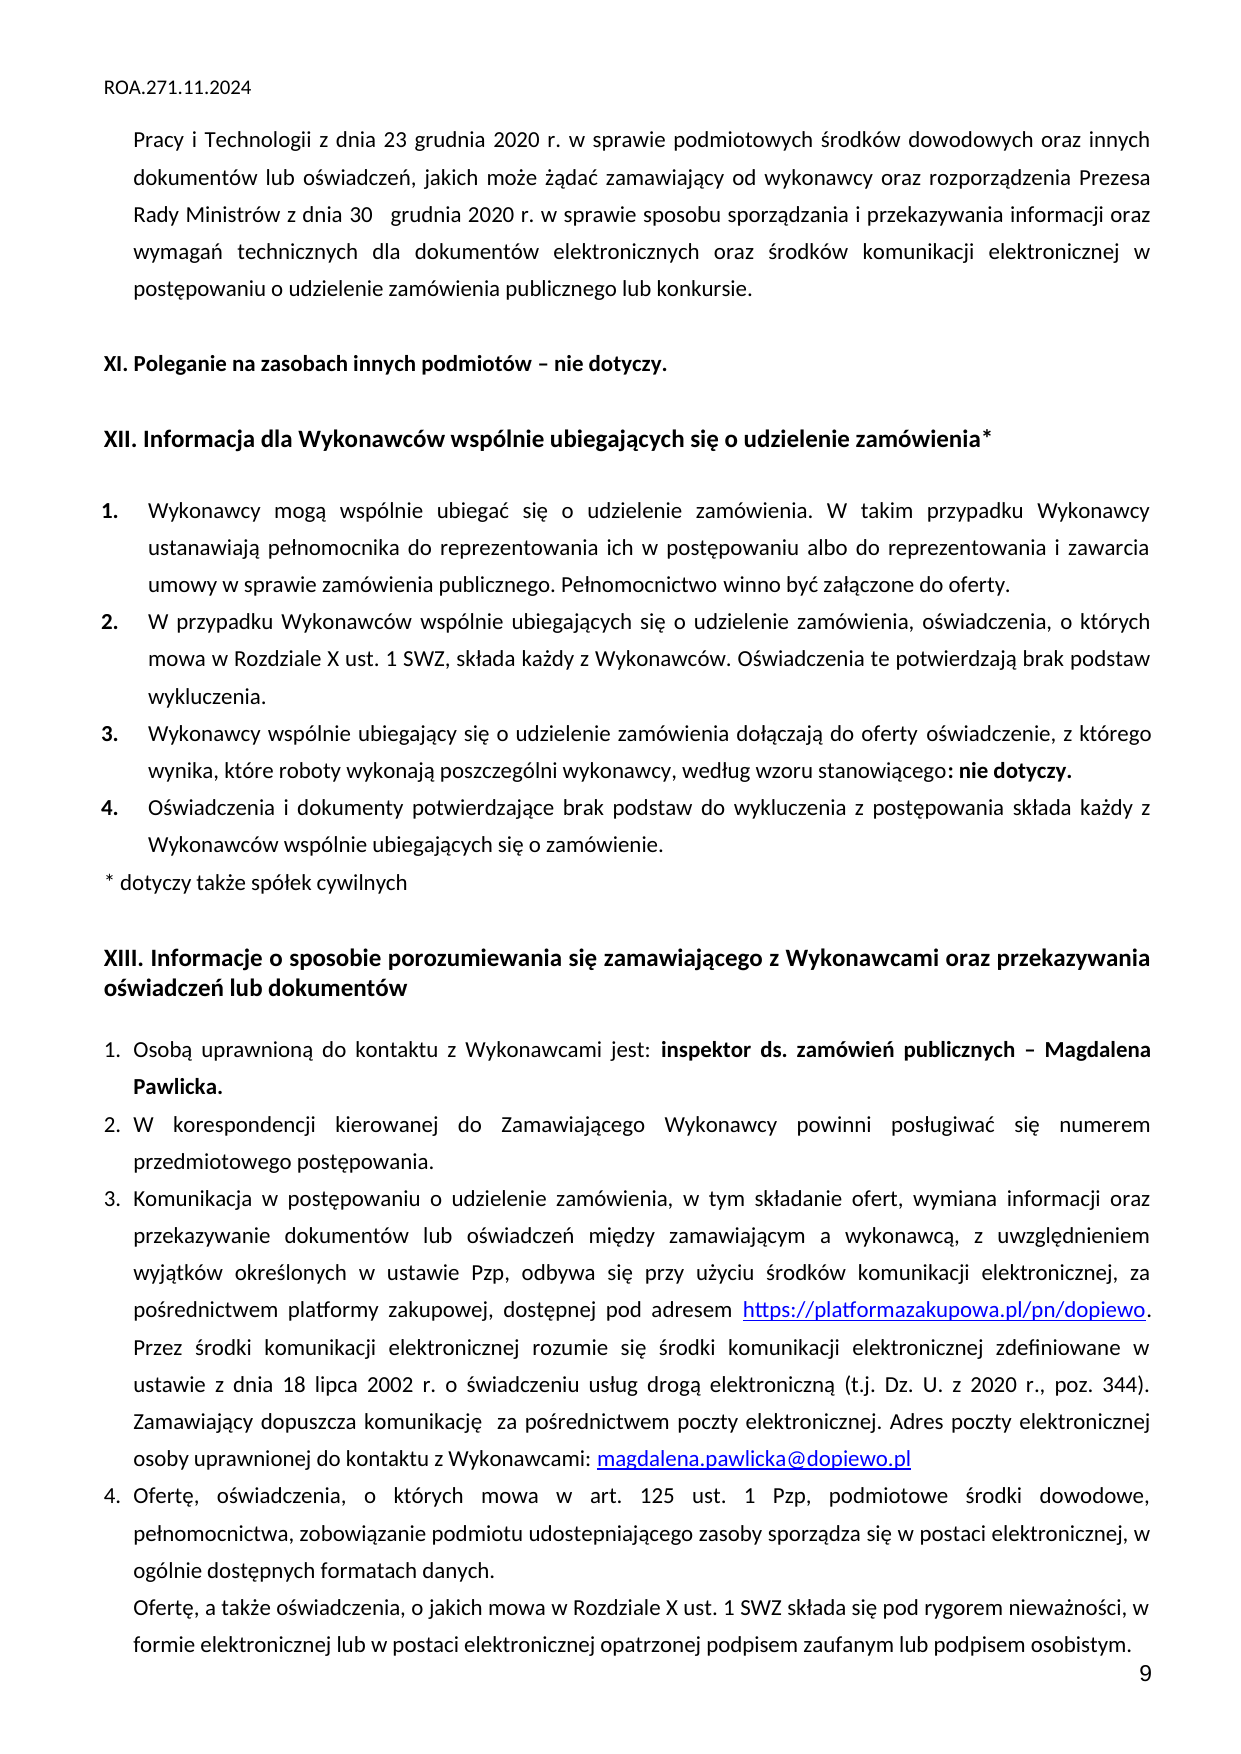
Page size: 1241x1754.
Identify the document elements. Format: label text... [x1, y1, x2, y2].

list W przypadku Wykonawców wspólnie ubiegających się o udzielenie zamówienia, oświadczenia, o których mowa w Rozdziale X ust. 1 SWZ, składa każdy z Wykonawców. Oświadczenia te potwierdzają brak podstaw wykluczenia. [101, 607, 1152, 710]
list Ofertę, oświadczenia, o których mowa w art. 125 ust. 1 Pzp, podmiotowe środki dowodowe, pełnomocnictwa, zobowiązanie podmiotu udostepniającego zasoby sporządza się w postaci elektronicznej, w ogólnie dostępnych formatach danych. [103, 1482, 1152, 1584]
list Wykonawcy wspólnie ubiegający się o udzielenie zamówienia dołączają do oferty oświadczenie, z którego wynika, które roboty wykonają poszczególni wykonawcy, według wzoru stanowiącego: nie dotyczy. [101, 719, 1152, 784]
subtitle XIII. Informacje o sposobie porozumiewania się zamawiającego z Wykonawcami oraz przekazywania oświadczeń lub dokumentów [103, 942, 1152, 1003]
text XII. Informacja dla Wykonawców wspólnie ubiegających się o udzielenie zamówienia* [103, 423, 1150, 454]
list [89, 126, 1152, 302]
list Osobą uprawnioną do kontaktu z Wykonawcami jest: inspektor ds. zamówień publicznych – Magdalena Pawlicka. [103, 1035, 1152, 1101]
list Oświadczenia i dokumenty potwierdzające brak podstaw do wykluczenia z postępowania składa każdy z Wykonawców wspólnie ubiegających się o zamówienie. [101, 793, 1152, 858]
text * dotyczy także spółek cywilnych [103, 868, 1152, 896]
list Wykonawcy mogą wspólnie ubiegać się o udzielenie zamówienia. W takim przypadku Wykonawcy ustanawiają pełnomocnika do reprezentowania ich w postępowaniu albo do reprezentowania i zawarcia umowy w sprawie zamówienia publicznego. Pełnomocnictwo winno być załączone do oferty. [101, 496, 1152, 598]
list Komunikacja w postępowaniu o udzielenie zamówienia, w tym składanie ofert, wymiana informacji oraz przekazywanie dokumentów lub oświadczeń między zamawiającym a wykonawcą, z uwzględnieniem wyjątków określonych w ustawie Pzp, odbywa się przy użyciu środków komunikacji elektronicznej, za pośrednictwem platformy zakupowej, dostępnej pod adresem https://platformazakupowa.pl/pn/dopiewo. Przez środki komunikacji elektronicznej rozumie się środki komunikacji elektronicznej zdefiniowane w ustawie z dnia 18 lipca 2002 r. o świadczeniu usług drogą elektroniczną (t.j. Dz. U. z 2020 r., poz. 344). Zamawiający dopuszcza komunikację za pośrednictwem poczty elektronicznej. Adres poczty elektronicznej osoby uprawnionej do kontaktu z Wykonawcami: magdalena.pawlicka@dopiewo.pl [103, 1184, 1152, 1472]
list W korespondencji kierowanej do Zamawiającego Wykonawcy powinni posługiwać się numerem przedmiotowego postępowania. [103, 1110, 1152, 1175]
text Ofertę, a także oświadczenia, o jakich mowa w Rozdziale X ust. 1 SWZ składa się pod rygorem nieważności, w formie elektronicznej lub w postaci elektronicznej opatrzonej podpisem zaufanym lub podpisem osobistym. [133, 1593, 1152, 1658]
subtitle XI. Poleganie na zasobach innych podmiotów – nie dotyczy. [103, 349, 1152, 377]
